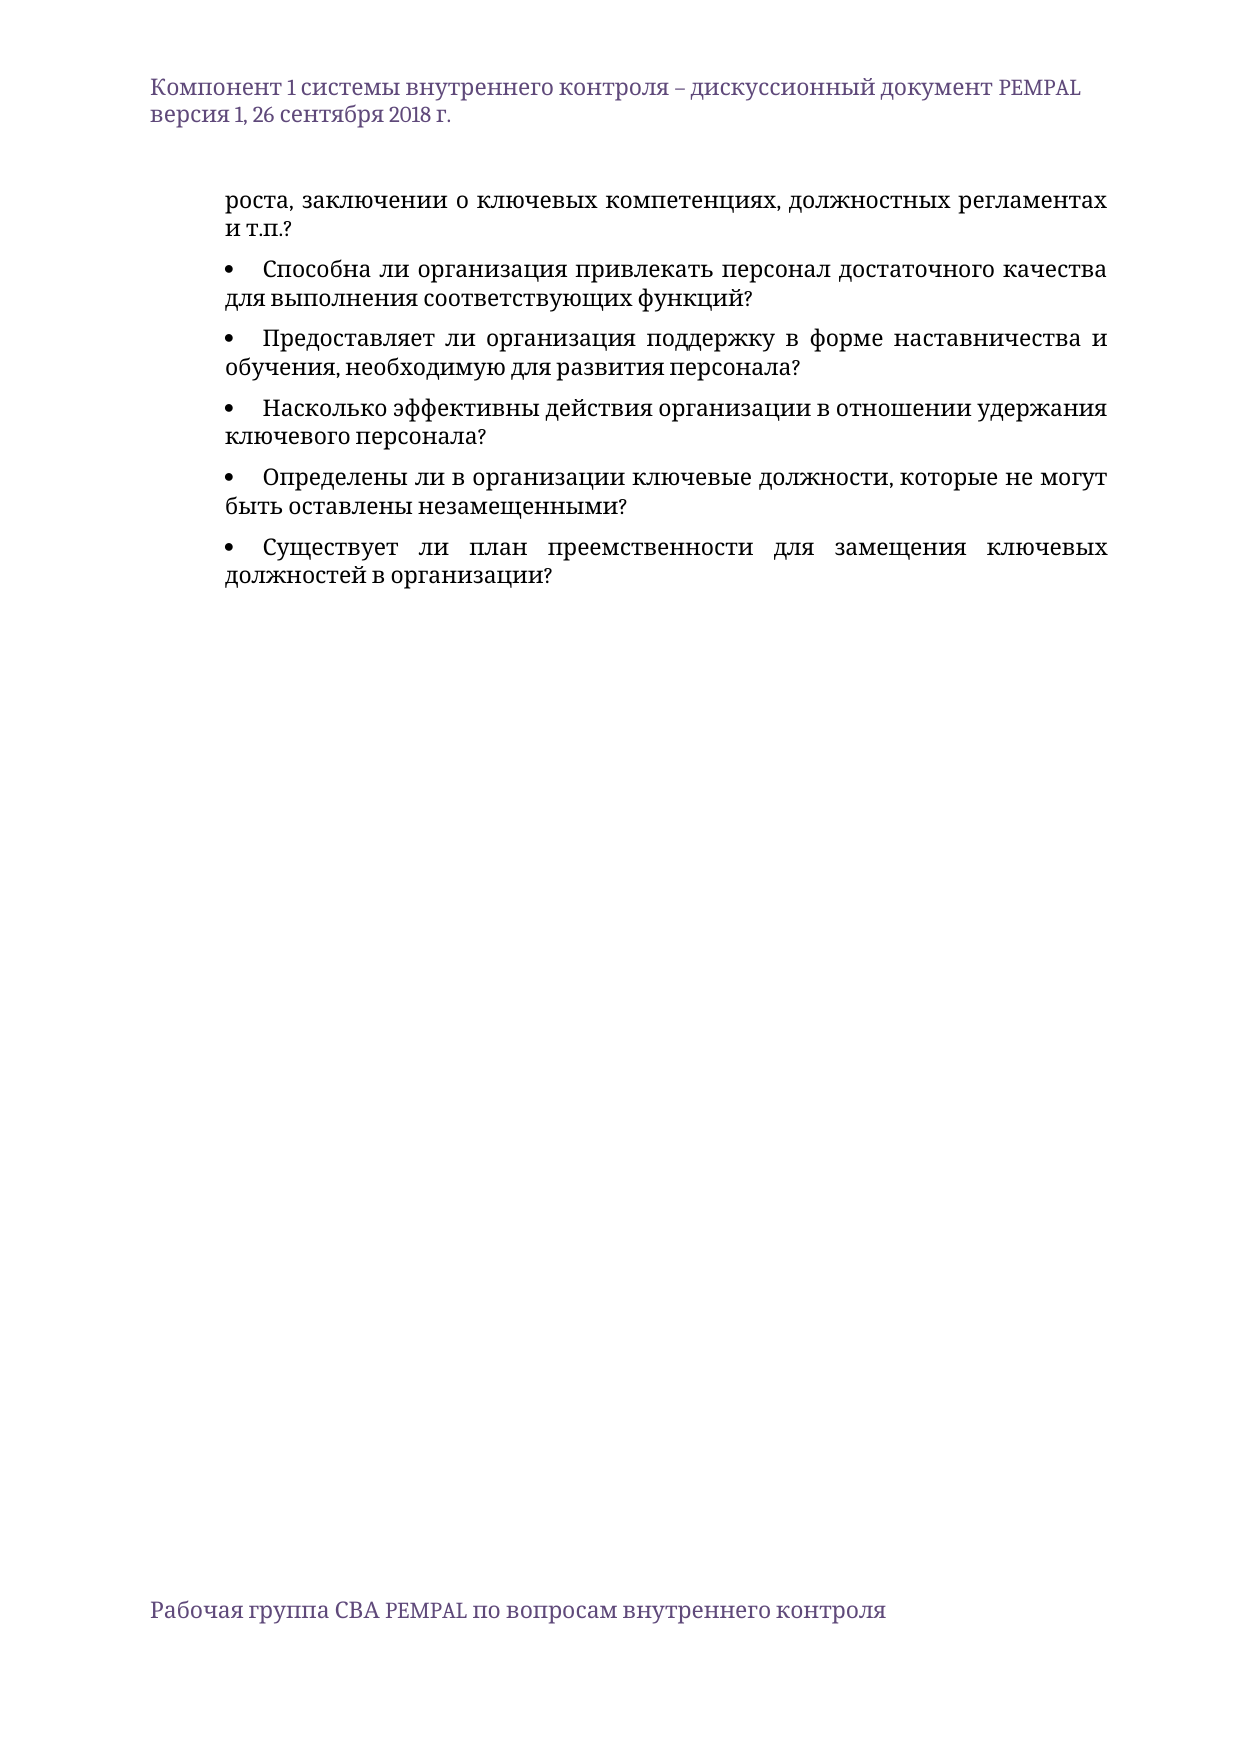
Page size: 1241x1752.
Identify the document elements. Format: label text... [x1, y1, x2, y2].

list Предоставляет ли организация поддержку в форме наставничества и обучения, необходимую для развития персонала? [225, 326, 1108, 381]
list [225, 187, 1108, 242]
list Определены ли в организации ключевые должности, которые не могут быть оставлены незамещенными? [225, 465, 1108, 520]
list Существует ли план преемственности для замещения ключевых должностей в организации? [225, 534, 1108, 589]
list Способна ли организация привлекать персонал достаточного качества для выполнения соответствующих функций? [225, 257, 1108, 312]
list Насколько эффективны действия организации в отношении удержания ключевого персонала? [225, 396, 1108, 450]
